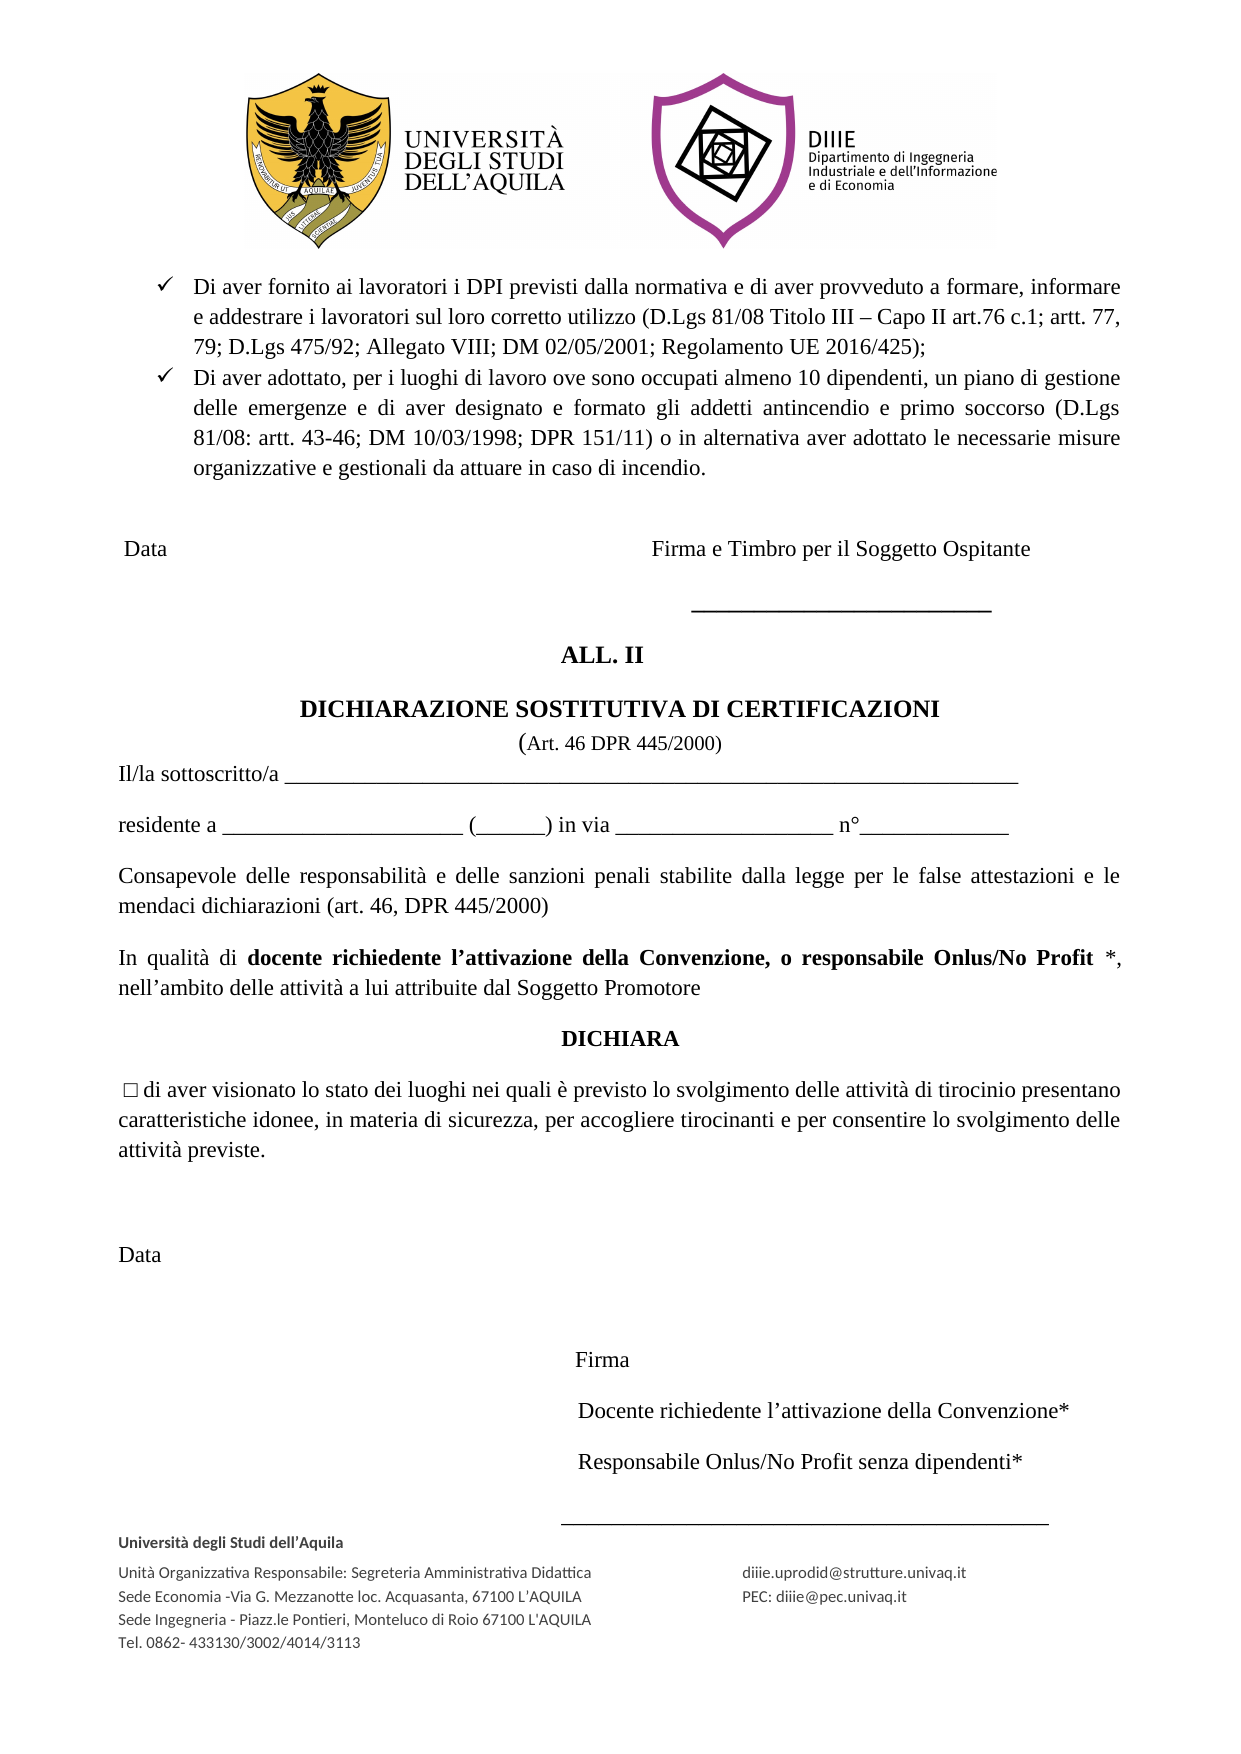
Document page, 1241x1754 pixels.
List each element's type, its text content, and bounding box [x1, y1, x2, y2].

text Consapevole delle responsabilità e delle sanzioni penali stabilite dalla legge per le false attestazioni e le mendaci dichiarazioni (art. 46, DPR 445/2000) [118, 862, 1122, 919]
text □ di aver visionato lo stato dei luoghi nei quali è previsto lo svolgimento delle attività di tirocinio presentano caratteristiche idonee, in materia di sicurezza, per accogliere tirocinanti e per consentire lo svolgimento delle attività previste. [118, 1076, 1122, 1163]
text (Art. 46 DPR 445/2000) [118, 727, 1122, 756]
text Firma [487, 1346, 1122, 1372]
picture [243, 73, 997, 249]
text ALL. II [487, 640, 1122, 669]
text Data [118, 1241, 1122, 1267]
list Di aver fornito ai lavoratori i DPI previsti dalla normativa e di aver provveduto a formare, informare e addestrare i lavoratori sul loro corretto utilizzo (D.Lgs 81/08 Titolo III – Capo II art.76 c.1; artt. 77, 79; D.Lgs 475/92; Allegato VIII; DM 02/05/2001; Regolamento UE 2016/425); [156, 273, 1122, 360]
text ________________________ [487, 586, 1122, 615]
text _______________________________________ [118, 1499, 1122, 1528]
text Responsabile Onlus/No Profit senza dipendenti* [118, 1448, 1122, 1474]
text DICHIARAZIONE SOSTITUTIVA DI CERTIFICAZIONI [118, 694, 1122, 723]
list Di aver adottato, per i luoghi di lavoro ove sono occupati almeno 10 dipendenti, un piano di gestione delle emergenze e di aver designato e formato gli addetti antincendio e primo soccorso (D.Lgs 81/08: artt. 43-46; DM 10/03/1998; DPR 151/11) o in alternativa aver adottato le necessarie misure organizzative e gestionali da attuare in caso di incendio. [156, 363, 1122, 481]
text Il/la sottoscritto/a ________________________________________________________________ [118, 760, 1122, 787]
text Data Firma e Timbro per il Soggetto Ospitante [118, 535, 1122, 562]
text Docente richiedente l’attivazione della Convenzione* [118, 1397, 1122, 1423]
text DICHIARA [118, 1025, 1122, 1051]
text In qualità di docente richiedente l’attivazione della Convenzione, o responsabile Onlus/No Profit *, nell’ambito delle attività a lui attribuite dal Soggetto Promotore [118, 943, 1122, 1000]
text residente a _____________________ (______) in via ___________________ n°_____________ [118, 811, 1122, 838]
